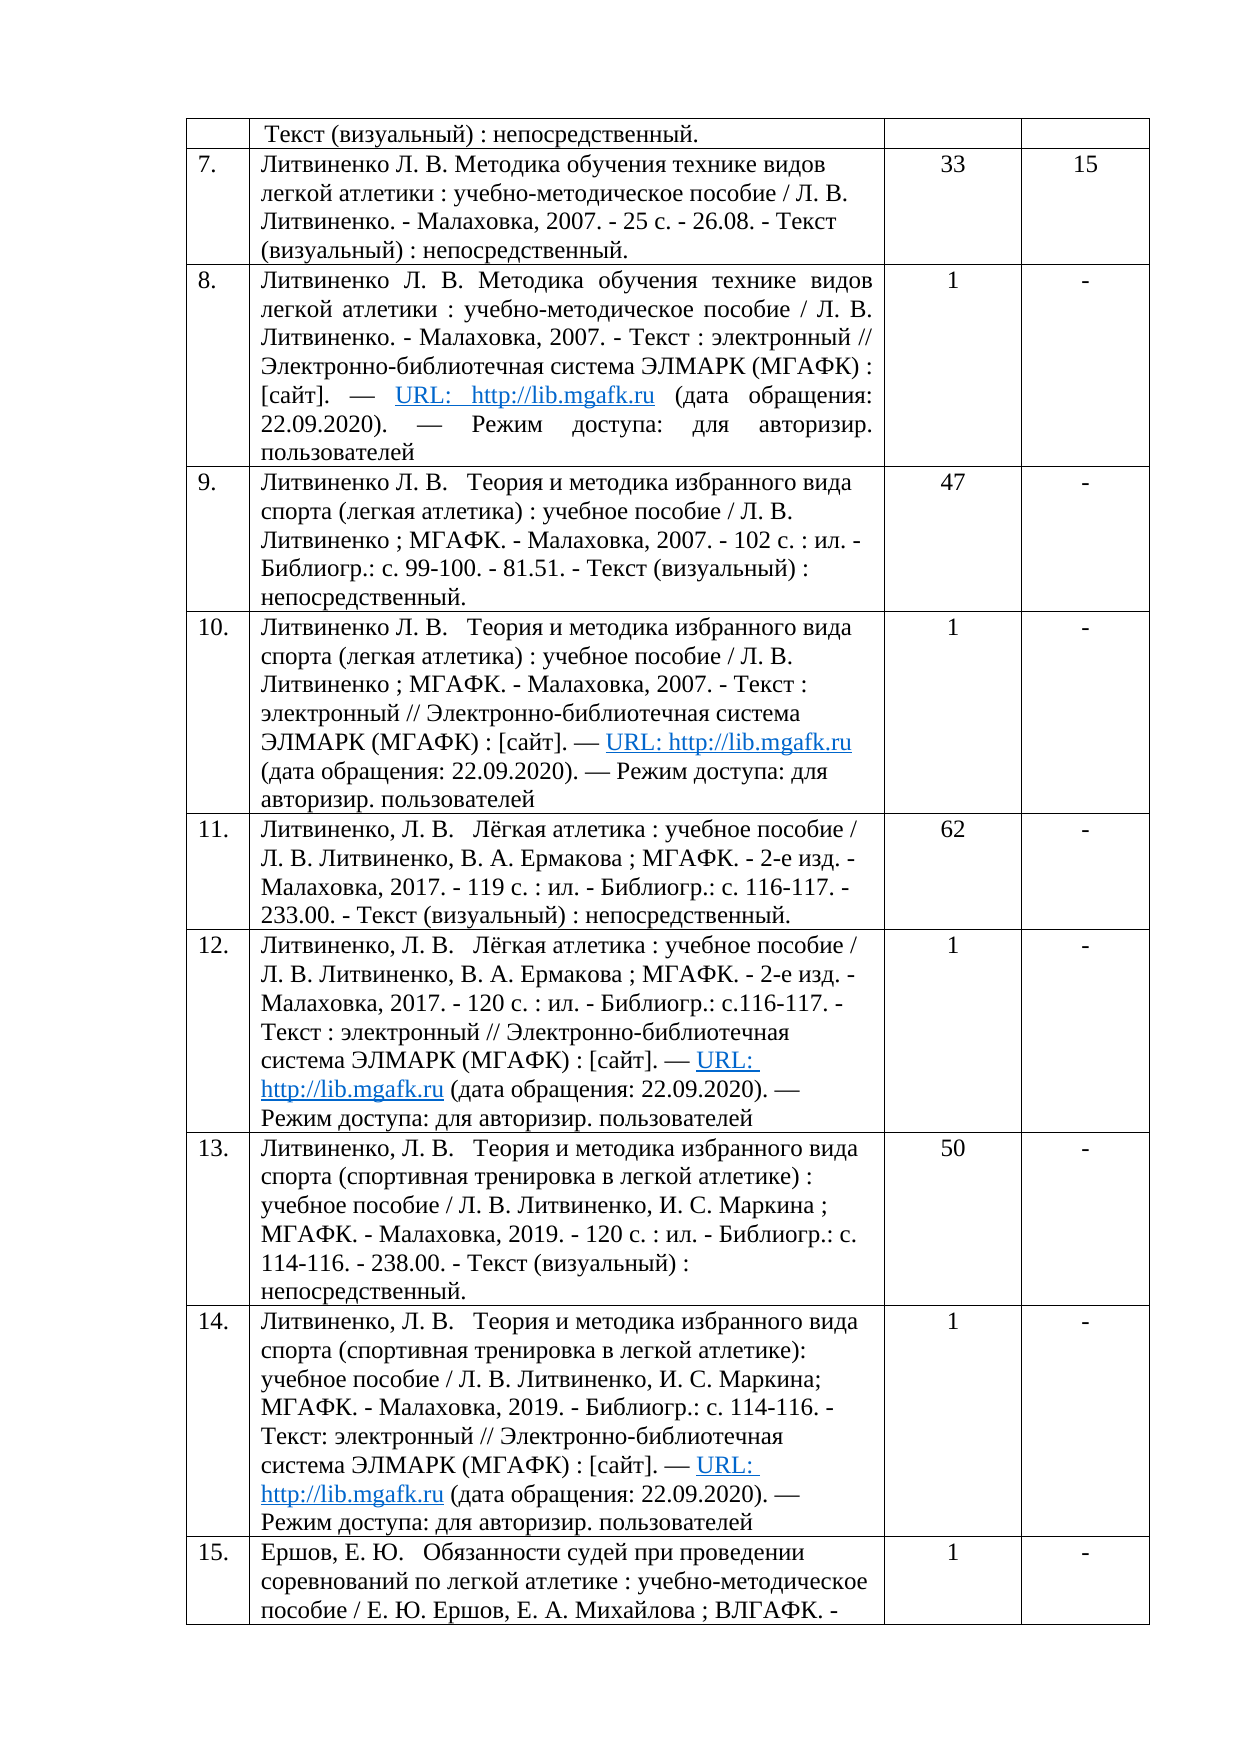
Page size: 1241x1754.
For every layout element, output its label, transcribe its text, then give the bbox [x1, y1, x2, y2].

table_cell 1 [885, 265, 1021, 466]
table_cell 1 [885, 1537, 1021, 1623]
table_cell 62 [885, 814, 1021, 929]
table_cell 10. [187, 612, 249, 813]
table_cell 47 [885, 467, 1021, 611]
table_cell Литвиненко Л. В. Теория и методика избранного вида спорта (легкая атлетика) : учебное пособие / Л. В. Литвиненко ; МГАФК. - Малаховка, 2007. - Текст : электронный // Электронно-библиотечная система ЭЛМАРК (МГАФК) : [сайт]. — URL: http://lib.mgafk.ru (дата обращения: 22.09.2020). — Режим доступа: для авторизир. пользователей [250, 612, 884, 813]
table_cell 8. [187, 265, 249, 466]
table_cell - [1022, 930, 1149, 1132]
table_cell 7. [187, 149, 249, 264]
table_cell 50 [885, 1133, 1021, 1305]
table_cell 12. [187, 930, 249, 1132]
table_cell 14. [187, 1306, 249, 1536]
table_cell - [1022, 467, 1149, 611]
table_cell 15. [187, 1537, 249, 1623]
table_cell 33 [885, 149, 1021, 264]
table_cell 1 [885, 612, 1021, 813]
table_cell Литвиненко Л. В. Теория и методика избранного вида спорта (легкая атлетика) : учебное пособие / Л. В. Литвиненко ; МГАФК. - Малаховка, 2007. - 102 с. : ил. - Библиогр.: с. 99-100. - 81.51. - Текст (визуальный) : непосредственный. [250, 467, 884, 611]
table_cell 15 [1022, 149, 1149, 264]
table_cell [250, 1537, 884, 1623]
table_cell 8 [1022, 119, 1149, 148]
table_cell - [1022, 1306, 1149, 1536]
table_cell - [1022, 265, 1149, 466]
table_cell - [1022, 1133, 1149, 1305]
table_cell Литвиненко Л. В. Методика обучения технике видов легкой атлетики : учебно-методическое пособие / Л. В. Литвиненко. - Малаховка, 2007. - Текст : электронный // Электронно-библиотечная система ЭЛМАРК (МГАФК) : [сайт]. — URL: http://lib.mgafk.ru (дата обращения: 22.09.2020). — Режим доступа: для авторизир. пользователей [250, 265, 884, 466]
table_cell Литвиненко, Л. В. Теория и методика избранного вида спорта (спортивная тренировка в легкой атлетике): учебное пособие / Л. В. Литвиненко, И. С. Маркина; МГАФК. - Малаховка, 2019. - Библиогр.: с. 114-116. - Текст: электронный // Электронно-библиотечная система ЭЛМАРК (МГАФК) : [сайт]. — URL: http://lib.mgafk.ru (дата обращения: 22.09.2020). — Режим доступа: для авторизир. пользователей [250, 1306, 884, 1536]
table_cell Литвиненко, Л. В. Лёгкая атлетика : учебное пособие / Л. В. Литвиненко, В. А. Ермакова ; МГАФК. - 2-е изд. - Малаховка, 2017. - 119 с. : ил. - Библиогр.: с. 116-117. - 233.00. - Текст (визуальный) : непосредственный. [250, 814, 884, 929]
table_cell - [1022, 814, 1149, 929]
table_cell 13. [187, 1133, 249, 1305]
table_cell Литвиненко Л. В. Методика обучения технике видов легкой атлетики : учебно-методическое пособие / Л. В. Литвиненко. - Малаховка, 2007. - 25 с. - 26.08. - Текст (визуальный) : непосредственный. [250, 149, 884, 264]
table_cell 1 [885, 930, 1021, 1132]
table_cell 1 [885, 1306, 1021, 1536]
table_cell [250, 119, 884, 148]
table_cell 11. [187, 814, 249, 929]
table_cell Литвиненко, Л. В. Теория и методика избранного вида спорта (спортивная тренировка в легкой атлетике) : учебное пособие / Л. В. Литвиненко, И. С. Маркина ; МГАФК. - Малаховка, 2019. - 120 с. : ил. - Библиогр.: с. 114-116. - 238.00. - Текст (визуальный) : непосредственный. [250, 1133, 884, 1305]
table_cell - [1022, 612, 1149, 813]
table_cell 6. [187, 119, 249, 148]
table_cell - [1022, 1537, 1149, 1623]
table_cell Литвиненко, Л. В. Лёгкая атлетика : учебное пособие / Л. В. Литвиненко, В. А. Ермакова ; МГАФК. - 2-е изд. - Малаховка, 2017. - 120 с. : ил. - Библиогр.: с.116-117. - Текст : электронный // Электронно-библиотечная система ЭЛМАРК (МГАФК) : [сайт]. — URL: http://lib.mgafk.ru (дата обращения: 22.09.2020). — Режим доступа: для авторизир. пользователей [250, 930, 884, 1132]
table_cell 9. [187, 467, 249, 611]
table_cell 95 [885, 119, 1021, 148]
